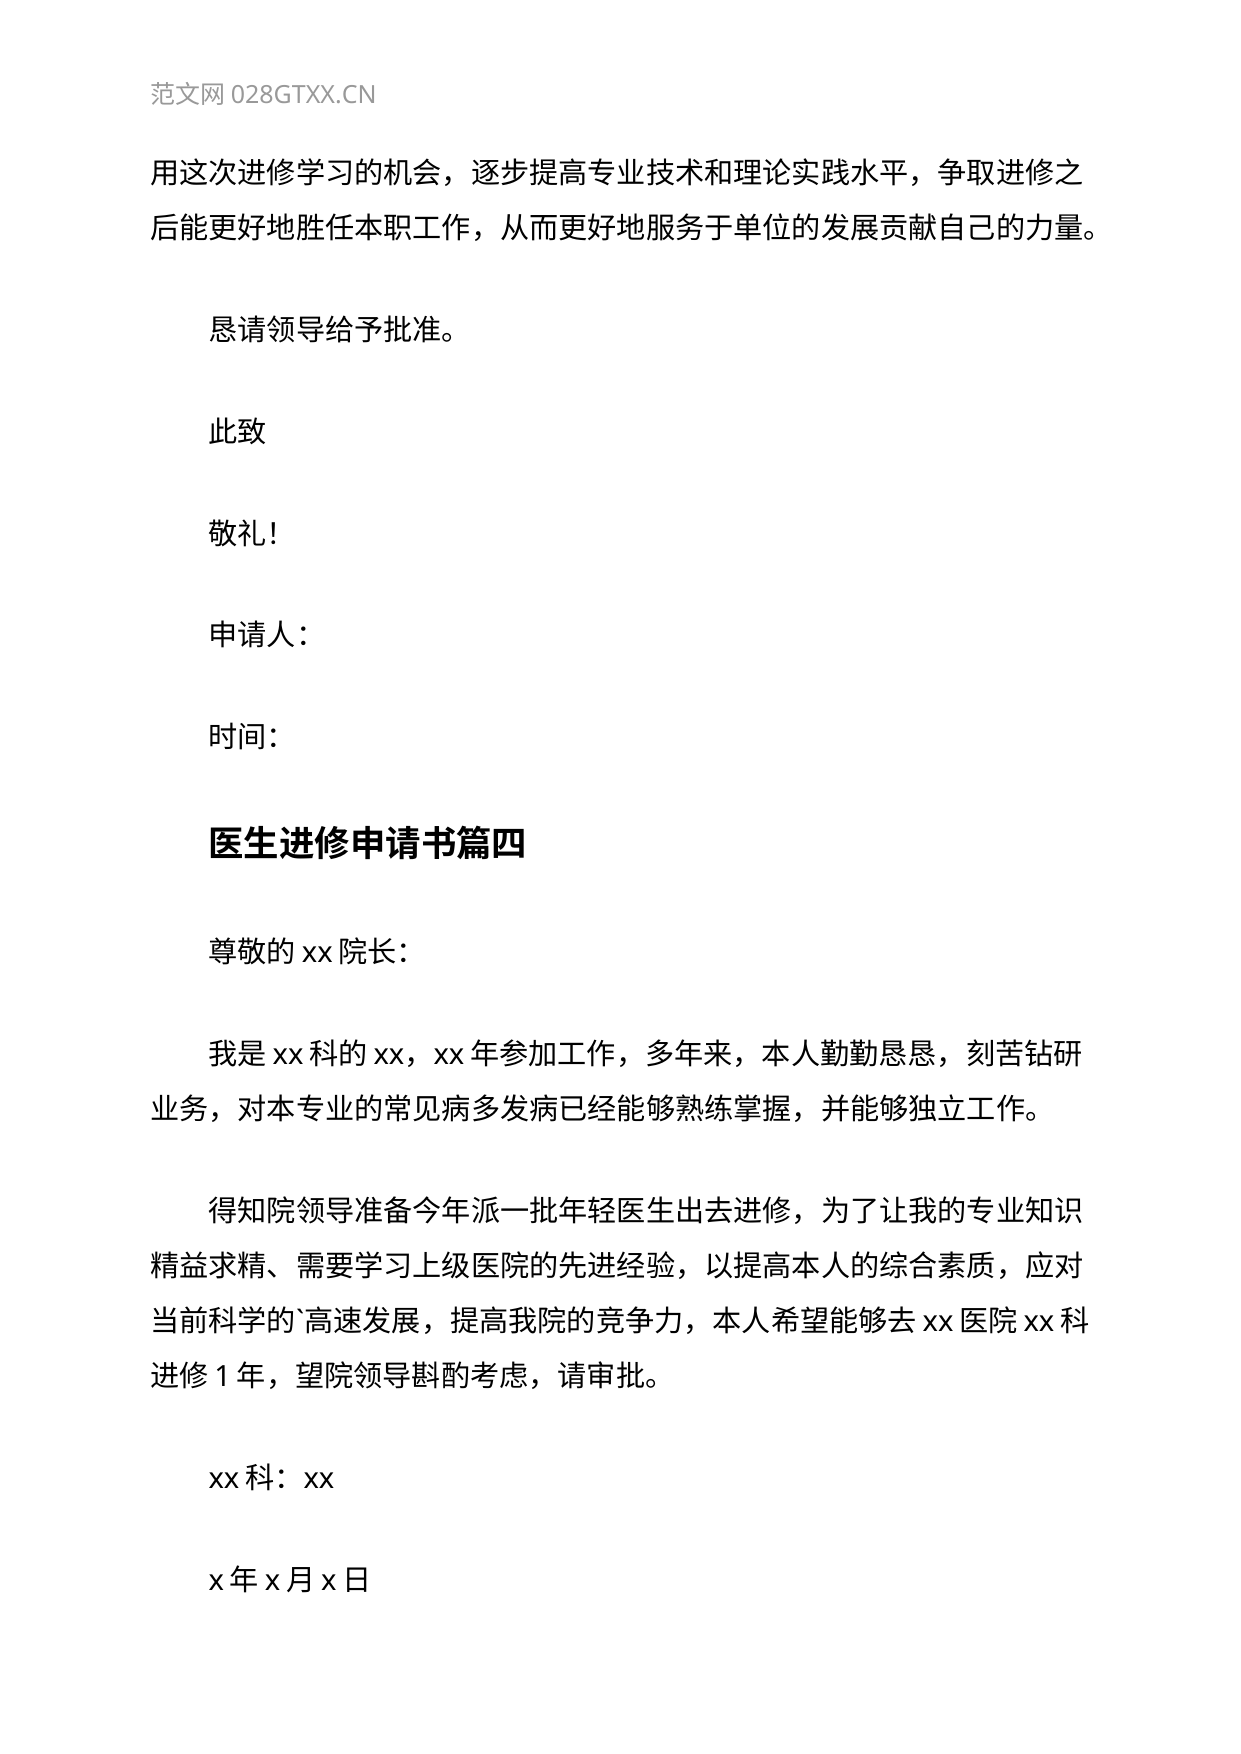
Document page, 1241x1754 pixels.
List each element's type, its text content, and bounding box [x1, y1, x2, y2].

text xx科：xx [150, 1454, 1090, 1497]
text 此致 [150, 408, 1090, 451]
text 敬礼！ [150, 510, 1090, 552]
text x年x月x日 [150, 1556, 1090, 1599]
text 尊敬的xx院长： [150, 929, 1090, 971]
text 得知院领导准备今年派一批年轻医生出去进修，为了让我的专业知识精益求精、需要学习上级医院的先进经验，以提高本人的综合素质，应对当前科学的`高速发展，提高我院的竞争力，本人希望能够去xx医院xx科进修1年，望院领导斟酌考虑，请审批。 [150, 1188, 1090, 1395]
text 申请人： [150, 612, 1090, 654]
text 时间： [150, 714, 1090, 756]
text 恳请领导给予批准。 [150, 307, 1090, 349]
text 医生进修申请书篇四 [150, 816, 1090, 867]
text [150, 150, 1090, 247]
text 我是xx科的xx，xx年参加工作，多年来，本人勤勤恳恳，刻苦钻研业务，对本专业的常见病多发病已经能够熟练掌握，并能够独立工作。 [150, 1031, 1090, 1128]
